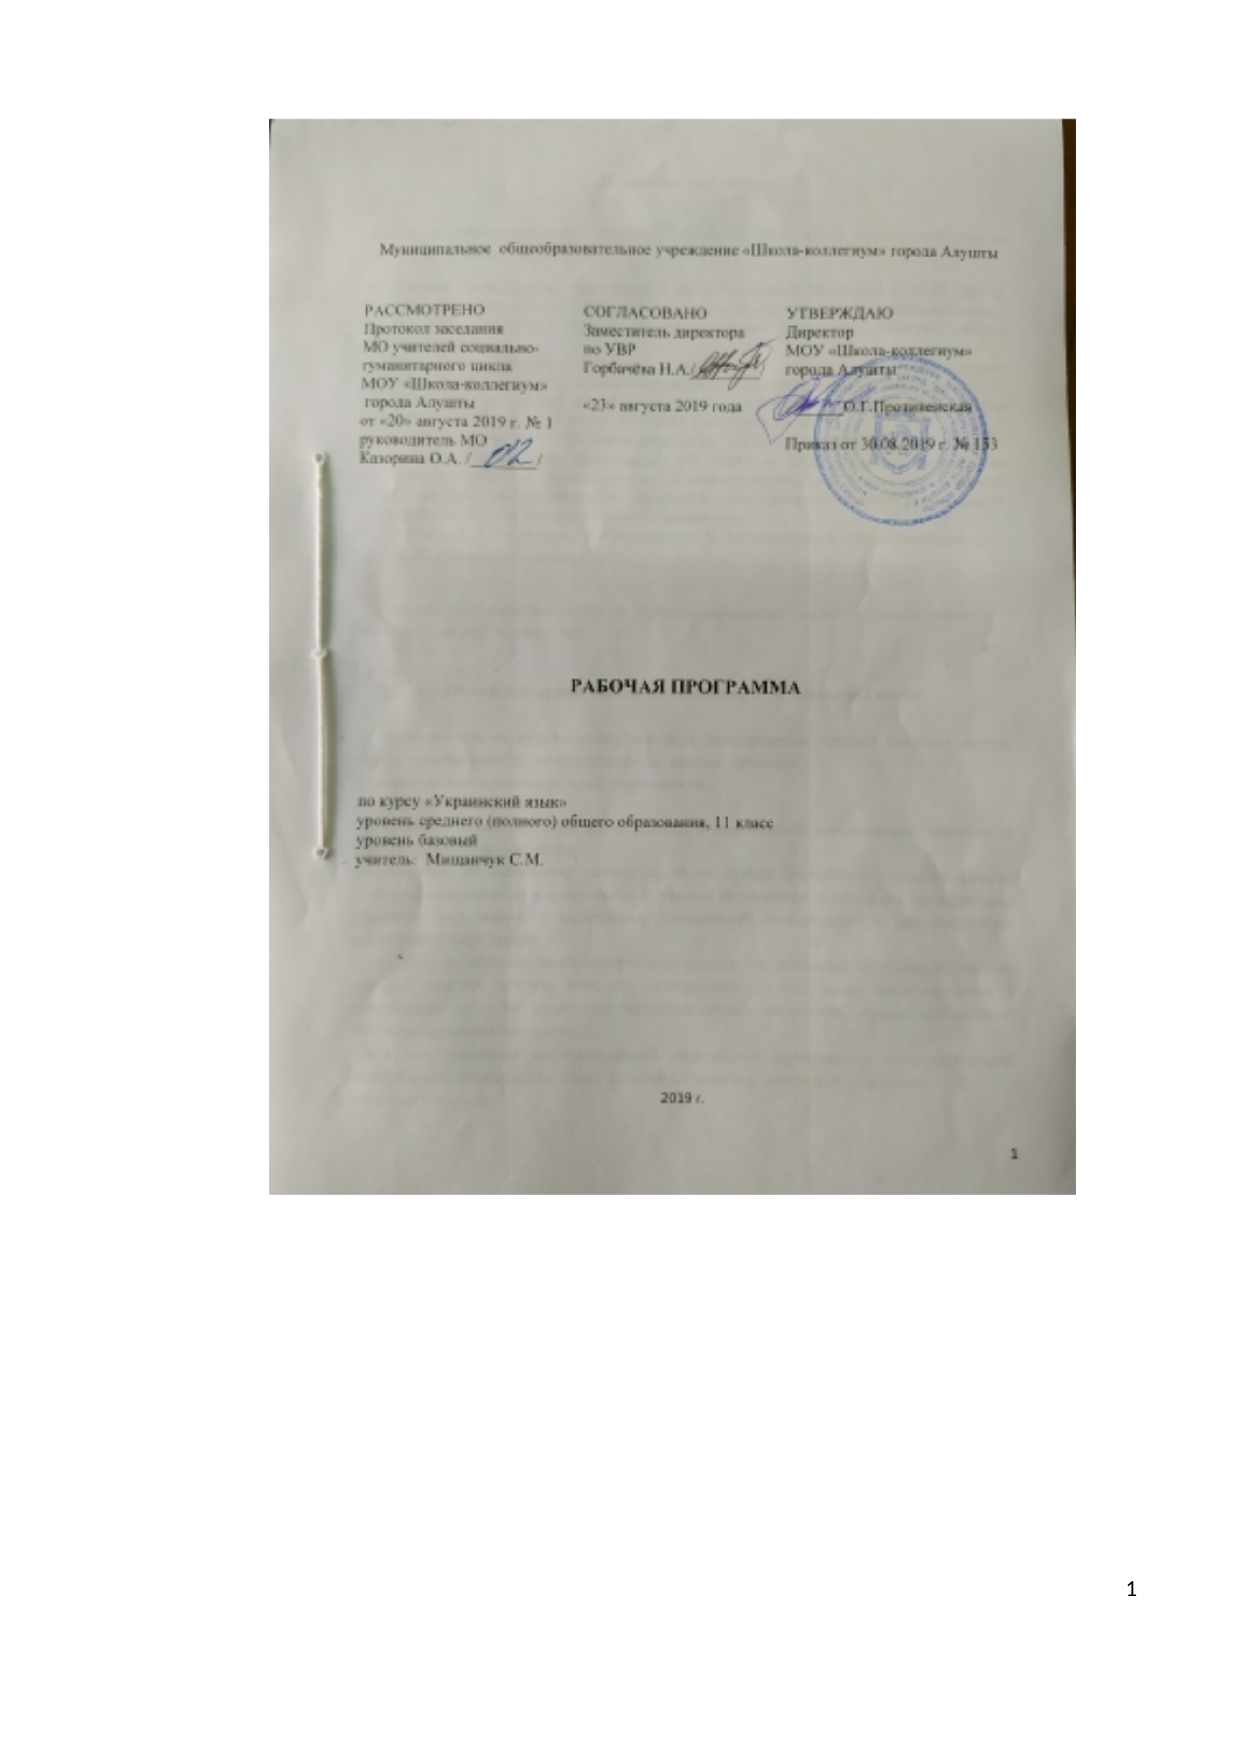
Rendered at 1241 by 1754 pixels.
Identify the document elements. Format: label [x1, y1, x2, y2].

picture [270, 120, 1076, 1194]
